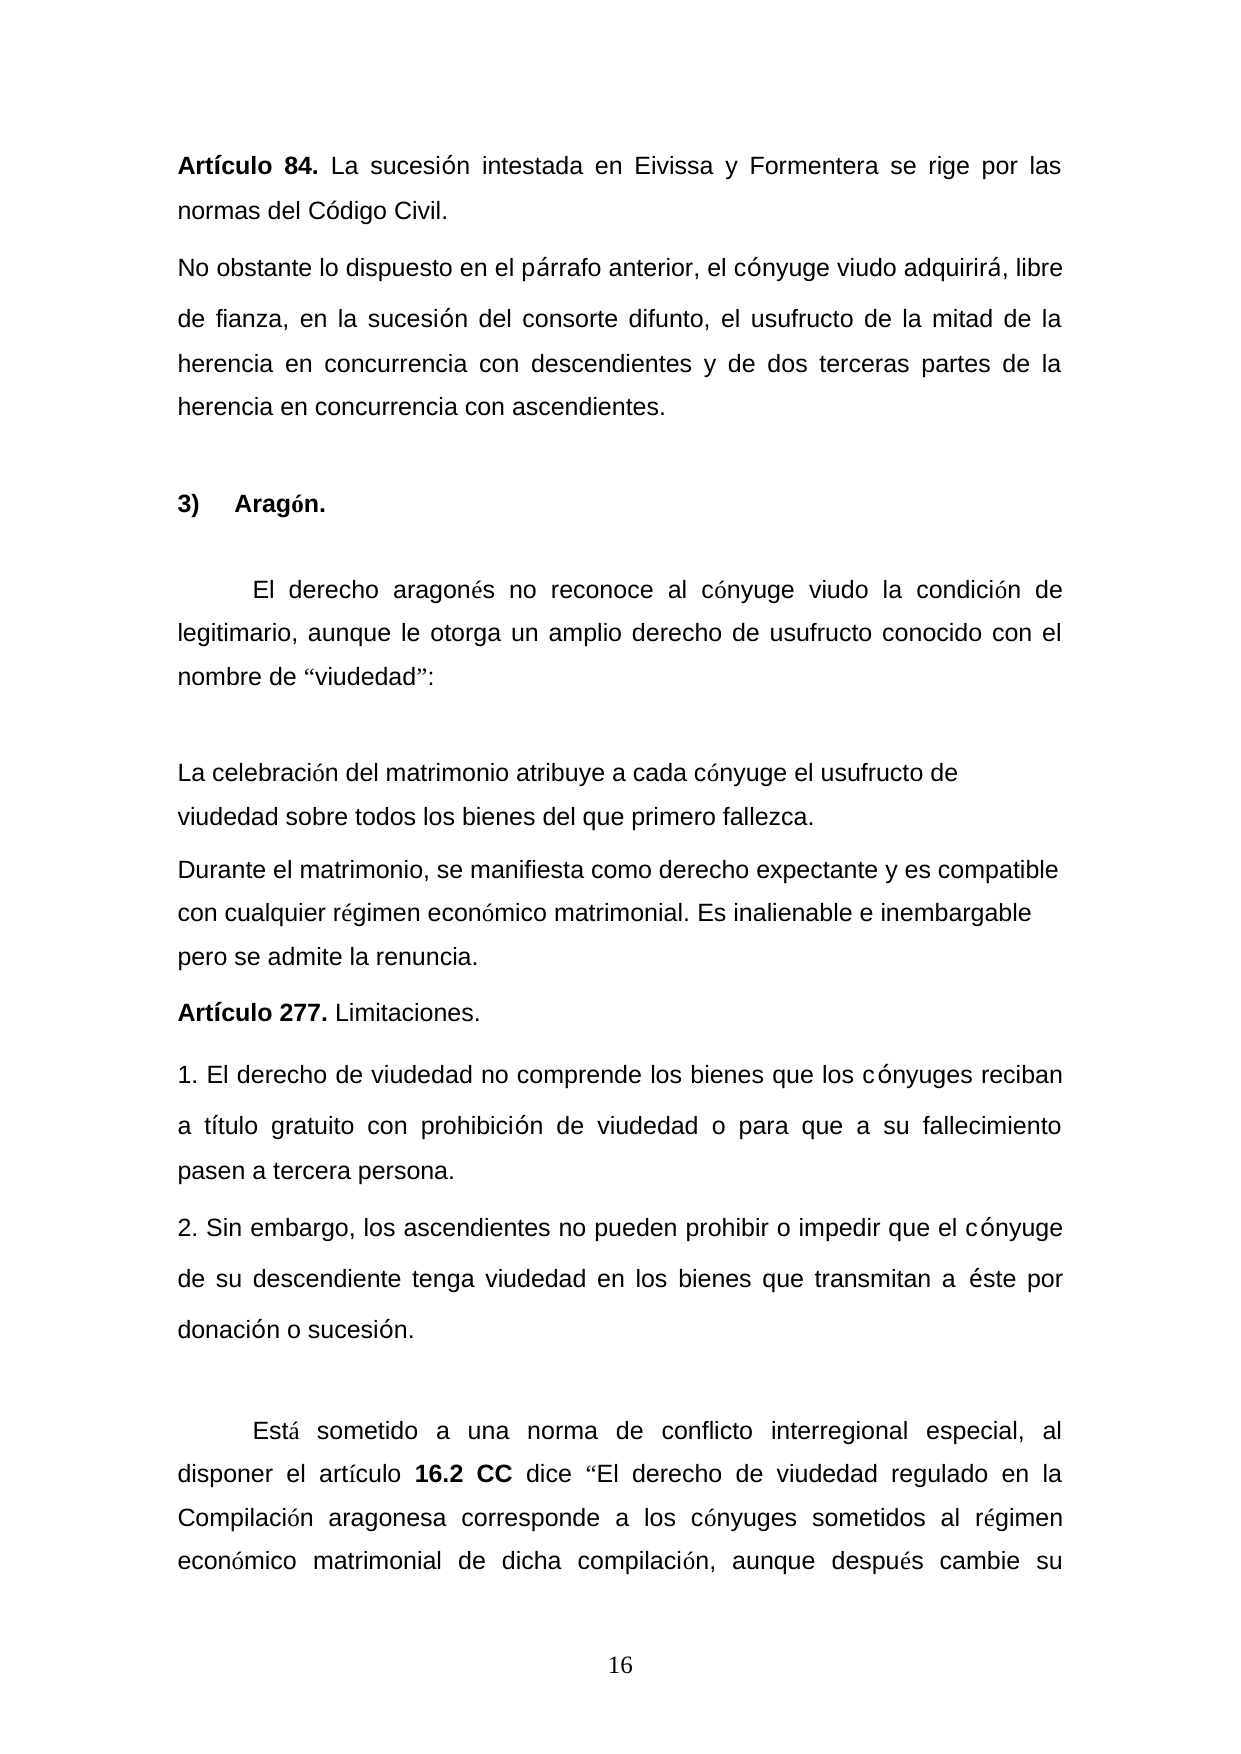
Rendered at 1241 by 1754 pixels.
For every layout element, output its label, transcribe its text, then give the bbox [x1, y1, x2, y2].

text Artículo 84. La sucesión intestada en Eivissa y Formentera se rige por las normas del Código Civil. [177, 148, 1063, 225]
text La celebración del matrimonio atribuye a cada cónyuge el usufructo de viudedad sobre todos los bienes del que primero fallezca. [177, 758, 1063, 830]
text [177, 1416, 1063, 1575]
text 1. El derecho de viudedad no comprende los bienes que los cónyuges reciban a título gratuito con prohibición de viudedad o para que a su fallecimiento pasen a tercera persona. [177, 1056, 1063, 1185]
text El derecho aragonés no reconoce al cónyuge viudo la condición de legitimario, aunque le otorga un amplio derecho de usufructo conocido con el nombre de “viudedad”: [177, 575, 1063, 690]
text Artículo 277. Limitaciones. [177, 995, 1063, 1029]
text No obstante lo dispuesto en el párrafo anterior, el cónyuge viudo adquirirá, libre de fianza, en la sucesión del consorte difunto, el usufructo de la mitad de la herencia en concurrencia con descendientes y de dos terceras partes de la herencia en concurrencia con ascendientes. [177, 249, 1063, 421]
text 2. Sin embargo, los ascendientes no pueden prohibir o impedir que el cónyuge de su descendiente tenga viudedad en los bienes que transmitan a éste por donación o sucesión. [177, 1209, 1063, 1346]
text 3) Aragón. [177, 489, 1063, 518]
text Durante el matrimonio, se manifiesta como derecho expectante y es compatible con cualquier régimen económico matrimonial. Es inalienable e inembargable pero se admite la renuncia. [177, 855, 1063, 970]
